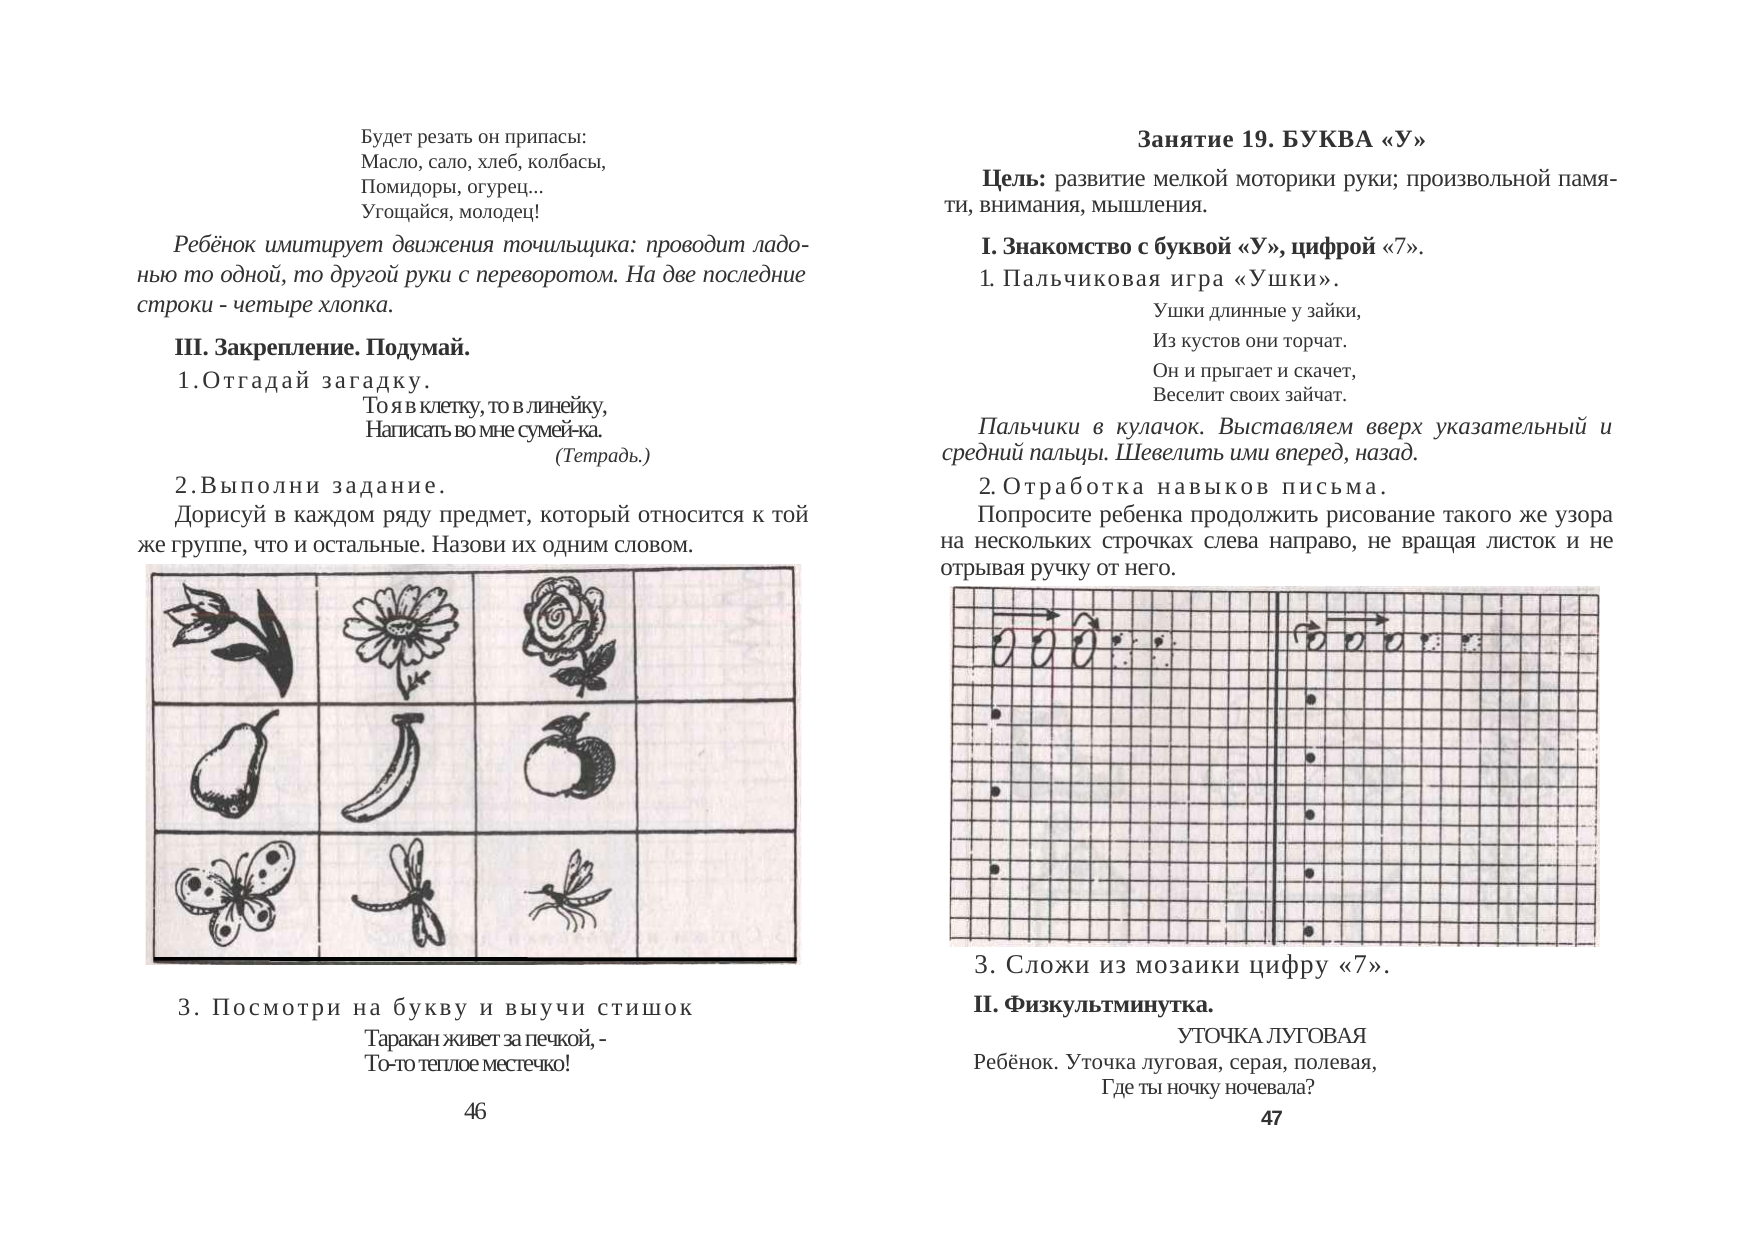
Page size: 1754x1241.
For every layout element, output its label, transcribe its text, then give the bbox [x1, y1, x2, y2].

text 2. Отработка навыков письма. [979, 471, 1617, 500]
text 47 [940, 1106, 1604, 1130]
text 3. Сложи из мозаики цифру «7». [974, 948, 1617, 979]
text Таракан живет за печкой, -То-то теплое местечко! [364, 1027, 633, 1077]
text 3. Посмотри на букву и выучи стишок [178, 992, 809, 1021]
text Занятие 19. БУКВА «У» [946, 124, 1617, 153]
text Из кустов они торчат. [1153, 328, 1397, 352]
text II. Физкультминутка. [973, 989, 1617, 1018]
text 1. Пальчиковая игра «Ушки». [979, 263, 1617, 292]
text I. Знакомство с буквой «У», цифрой «7». [981, 231, 1617, 259]
text Дорисуй в каждом ряду предмет, который относится к той же группе, что и остальные. Назови их одним словом. [138, 498, 809, 558]
text Будет резать он припасы: Масло, сало, хлеб, колбасы, Помидоры, огурец... Угощайся, молодец! [361, 124, 633, 224]
text 1.Отгадай загадку. [177, 369, 809, 394]
text Он и прыгает и скачет, Веселит своих зайчат. [1153, 358, 1397, 406]
text Пальчики в кулачок. Выставляем вверх указательный и средний пальцы. Шевелить ими вперед, назад. [942, 413, 1615, 466]
text 2.Выполни задание. [174, 470, 809, 498]
text Ребёнок. Уточка луговая, серая, полевая, Где ты ночку ночевала? [973, 1049, 1397, 1099]
text Цель: развитие мелкой моторики руки; произвольной памяти, внимания, мышления. [944, 165, 1617, 217]
text Ребёнок имитирует движения точильщика: проводит ладонью то одной, то другой руки с переворотом. На две последние строки - четыре хлопка. [137, 228, 809, 318]
text (Тетрадь.) [555, 443, 809, 467]
text УТОЧКА ЛУГОВАЯ [940, 1023, 1605, 1048]
text Попросите ребенка продолжить рисование такого же узора на нескольких строчках слева направо, не вращая листок и не отрывая ручку от него. [940, 501, 1614, 580]
text 46 [143, 1096, 809, 1125]
text Ушки длинные у зайки, [1153, 298, 1397, 322]
text III. Закрепление. Подумай. [174, 332, 809, 361]
text То я в клетку, то в линейку, Написать во мне сумей-ка. [362, 394, 608, 443]
